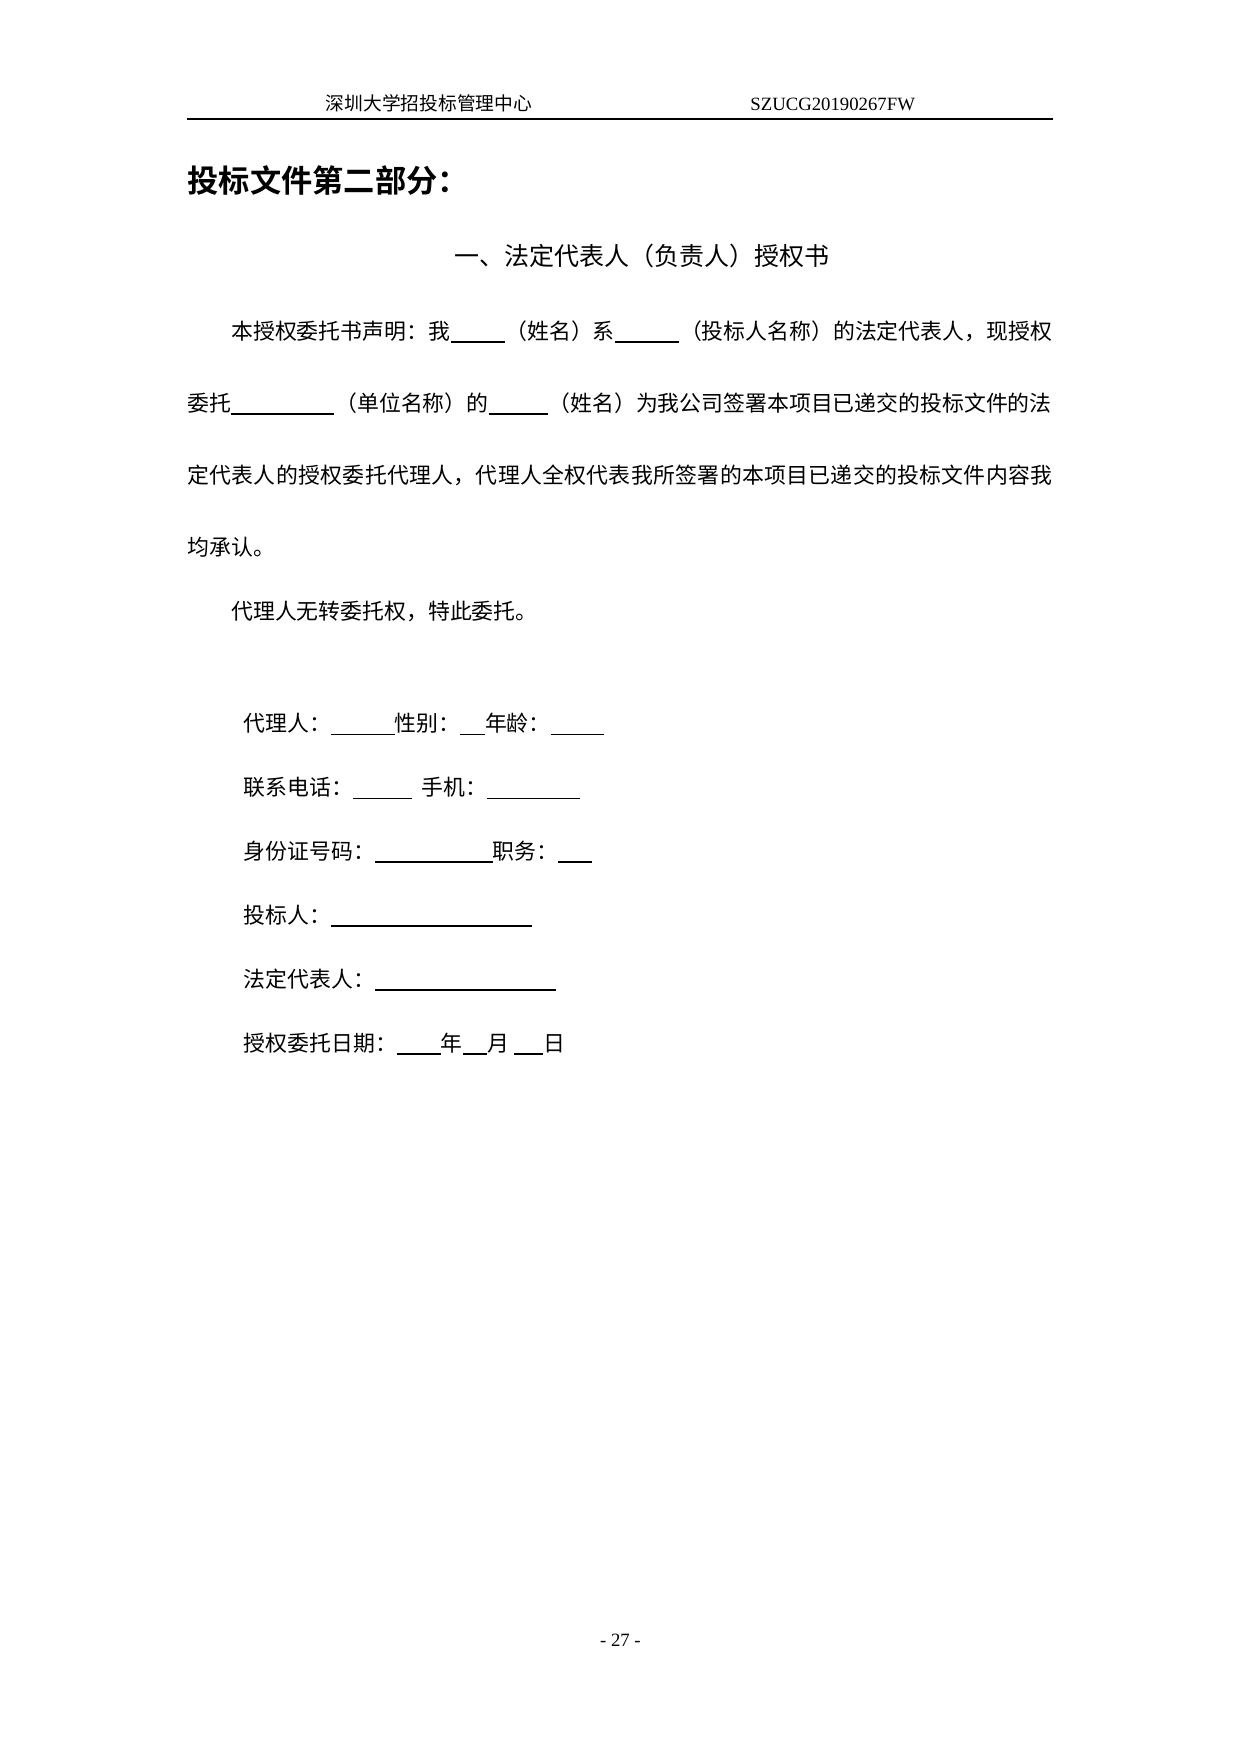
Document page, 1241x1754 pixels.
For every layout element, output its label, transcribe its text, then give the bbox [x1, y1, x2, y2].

text 代理人： 性别： 年龄： [243, 698, 1053, 746]
text 法定代表人： [243, 954, 1053, 1002]
text 联系电话： 手机： [243, 762, 1053, 810]
text 投标文件第二部分： [187, 155, 1053, 203]
text 投标人： [243, 890, 1053, 938]
text 授权委托日期： 年 月 日 [243, 1018, 1053, 1066]
text 一、法定代表人（负责人）授权书 [187, 230, 1053, 278]
text 代理人无转委托权，特此委托。 [187, 586, 1053, 634]
text 身份证号码： 职务： [243, 826, 1053, 874]
text 本授权委托书声明：我 （姓名）系 （投标人名称）的法定代表人，现授权委托 （单位名称）的 （姓名）为我公司签署本项目已递交的投标文件的法定代表人的授权委托代理人，代理人全权代表我所签署的本项目已递交的投标文件内容我均承认。 [187, 306, 1053, 570]
